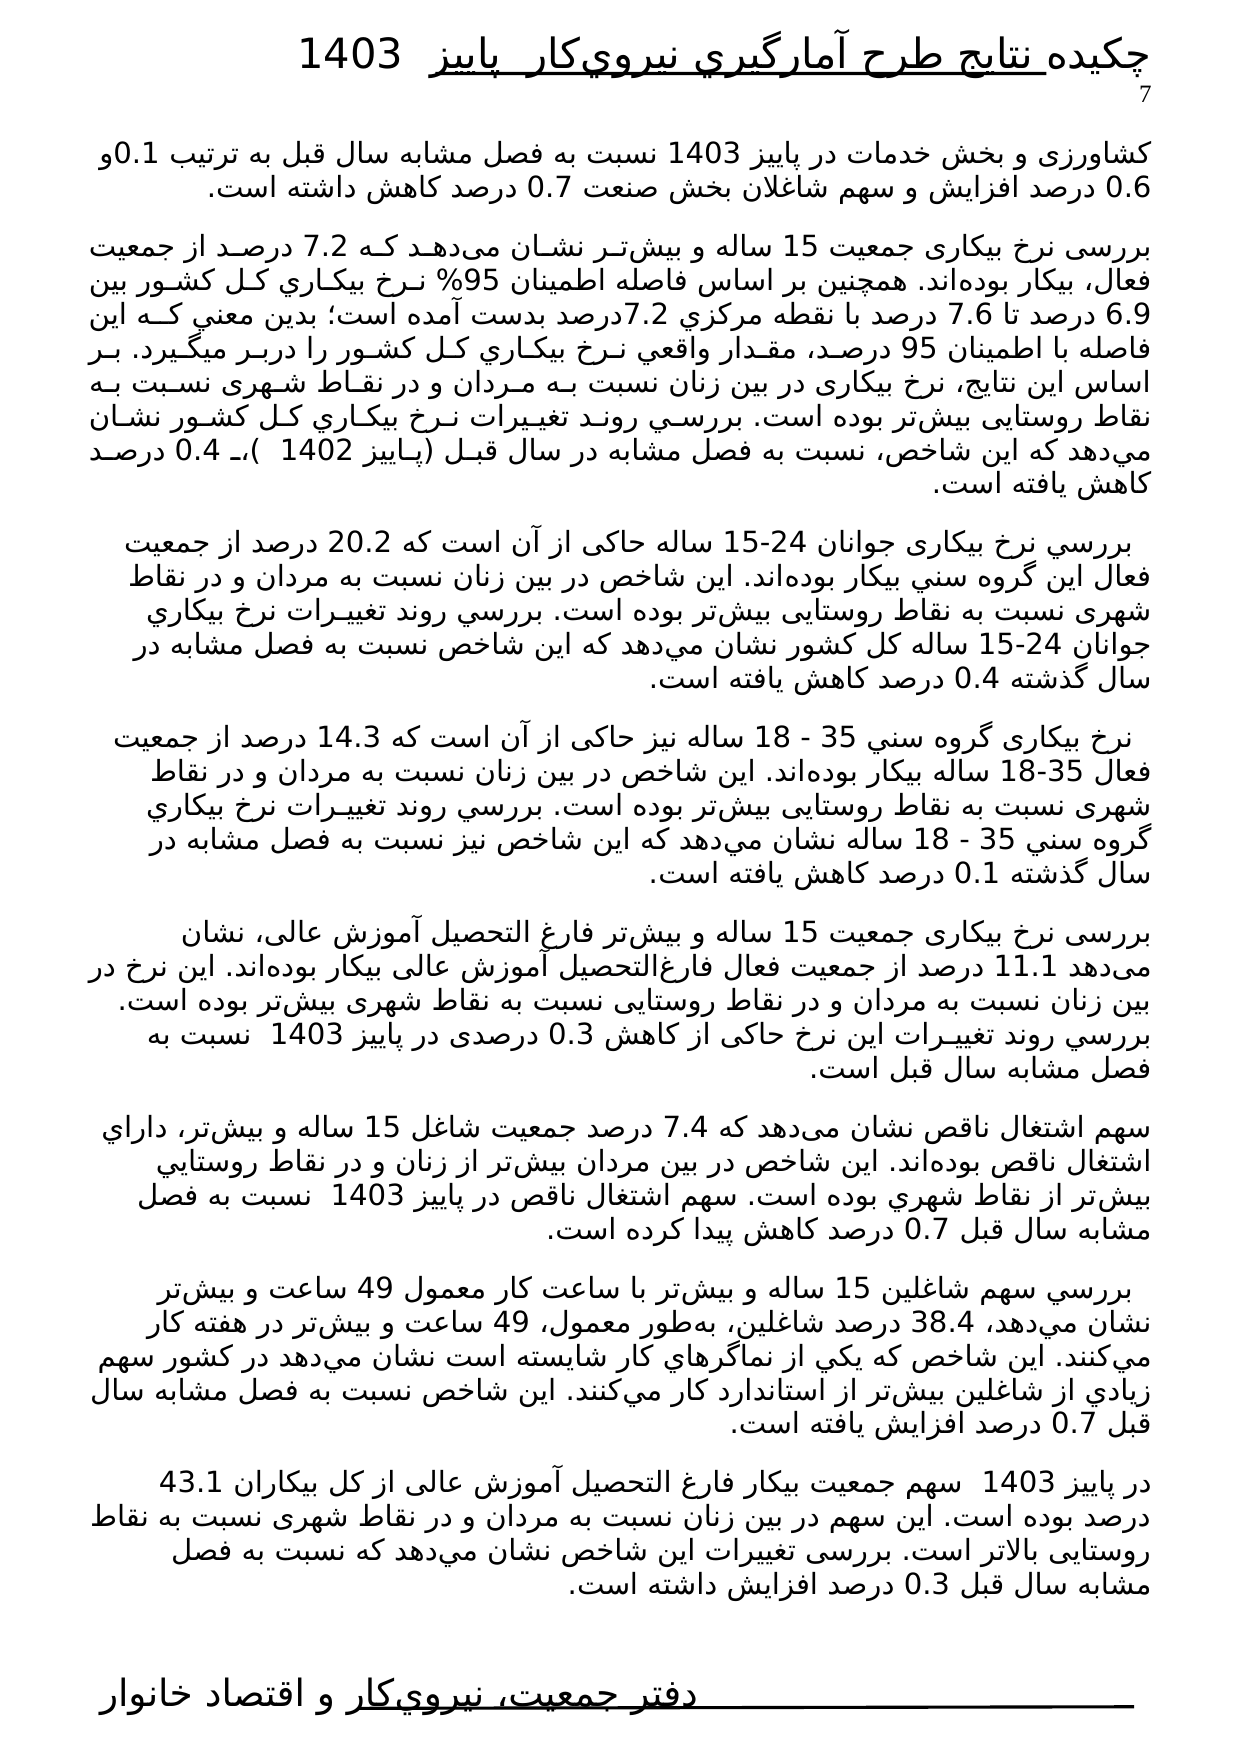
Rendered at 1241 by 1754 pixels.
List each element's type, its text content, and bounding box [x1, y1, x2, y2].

text بررسي سهم شاغلين 15 ساله و بيش‌تر با ساعت كار معمول 49 ساعت و بيش‌تر نشان مي‌دهد، 38.4 درصد شاغلين، به‌طور معمول، 49 ساعت و بیش‌تر در هفته كار مي‌‌كنند. اين شاخص كه يكي از نماگرهاي كار شايسته است نشان مي‌دهد در كشور سهم زيادي از شاغلين بيش‌تر از استاندارد كار مي‌كنند. این شاخص نسبت به فصل مشابه سال قبل 0.7 درصد افزایش یافته است. [89, 1271, 1152, 1441]
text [89, 136, 1152, 204]
text سهم اشتغال ناقص نشان می‌دهد كه 7.4 درصد جمعیت شاغل 15 ساله و بیش‌تر، داراي اشتغال ناقص بوده‌اند. این شاخص در بین مردان بیش‌تر از زنان و در نقاط روستايي بیش‌تر از نقاط شهري بوده است. سهم اشتغال ناقص در پاییز 1403 نسبت به فصل مشابه سال قبل 0.7 درصد كاهش پيدا كرده است. [89, 1110, 1152, 1246]
text نرخ بیکاری گروه سني 35 - 18 ساله نيز حاکی از آن است كه 14.3 درصد از جمعیت فعال 35-18 ساله بیکار بوده‌اند. این شاخص در بین زنان نسبت به مردان و در نقاط شهری نسبت به نقاط روستایی بیش‌تر بوده است. بررسي روند تغييـرات نرخ بيكاري گروه سني 35 - 18 ساله نشان مي‌دهد كه اين شاخص نيز نسبت به فصل مشابه در سال گذشته 0.1 درصد کاهش یافته است. [89, 721, 1152, 890]
text بررسی نرخ بیکاری جمعيت 15 ساله و بيش‌تر نشان می‌دهد كه 7.2 درصد از جمعیت فعال، بیکار بوده‌اند. همچنين بر اساس فاصله اطمينان 95% نرخ بيكاري كل كشور بين 6.9 درصد تا 7.6 درصد با نقطه مركزي 7.2درصد بدست آمده است؛ بدين معني كه اين فاصله با اطمينان 95 درصد، مقدار واقعي نرخ بيكاري كل كشور را دربر ميگيرد. بر اساس اين نتايج، نرخ بیکاری در بین زنان نسبت به مردان و در نقاط شهری نسبت به نقاط روستایی بیش‌تر بوده است. بررسي روند تغييرات نرخ بيكاري كل كشور نشان مي‌دهد كه اين شاخص، نسبت به فصل مشابه در سال قبل (پاییز 1402 )، 0.4 درصد کاهش یافته است. [89, 229, 1152, 501]
text بررسی نرخ بیکاری جمعیت 15 ساله و بیش‌تر فارغ التحصیل آموزش عالی، نشان می‌دهد 11.1 درصد از جمعیت فعال فارغ‌التحصیل آموزش عالی بیکار بوده‌اند. این نرخ در بین زنان نسبت به مردان و در نقاط روستایی نسبت به نقاط شهری بیش‌تر بوده است. بررسي روند تغييـرات این نرخ حاکی از کاهش 0.3 درصدی در پاییز 1403 نسبت به فصل مشابه سال قبل است. [89, 915, 1152, 1085]
text بررسي نرخ بیکاری جوانان 24-15 ساله حاکی از آن است كه 20.2 درصد از جمعیت فعال اين گروه سني بیکار بوده‌اند. این شاخص در بین زنان نسبت به مردان و در نقاط شهری نسبت به نقاط روستایی بیش‌تر بوده است. بررسي روند تغييـرات نرخ بيكاري جوانان 24-15 ساله كل كشور نشان مي‌دهد كه اين شاخص نسبت به فصل مشابه در سال گذشته 0.4 درصد کاهش يافته است. [89, 526, 1152, 696]
text در پاییز 1403 سهم جمعیت بیکار فارغ التحصیل آموزش عالی از کل بیکاران 43.1 درصد بوده است. این سهم در بین زنان نسبت به مردان و در نقاط شهری نسبت به نقاط روستایی بالاتر است. بررسی تغییرات اين شاخص نشان مي‌دهد که نسبت به فصل مشابه سال قبل 0.3 درصد افزایش داشته است. [89, 1466, 1152, 1602]
